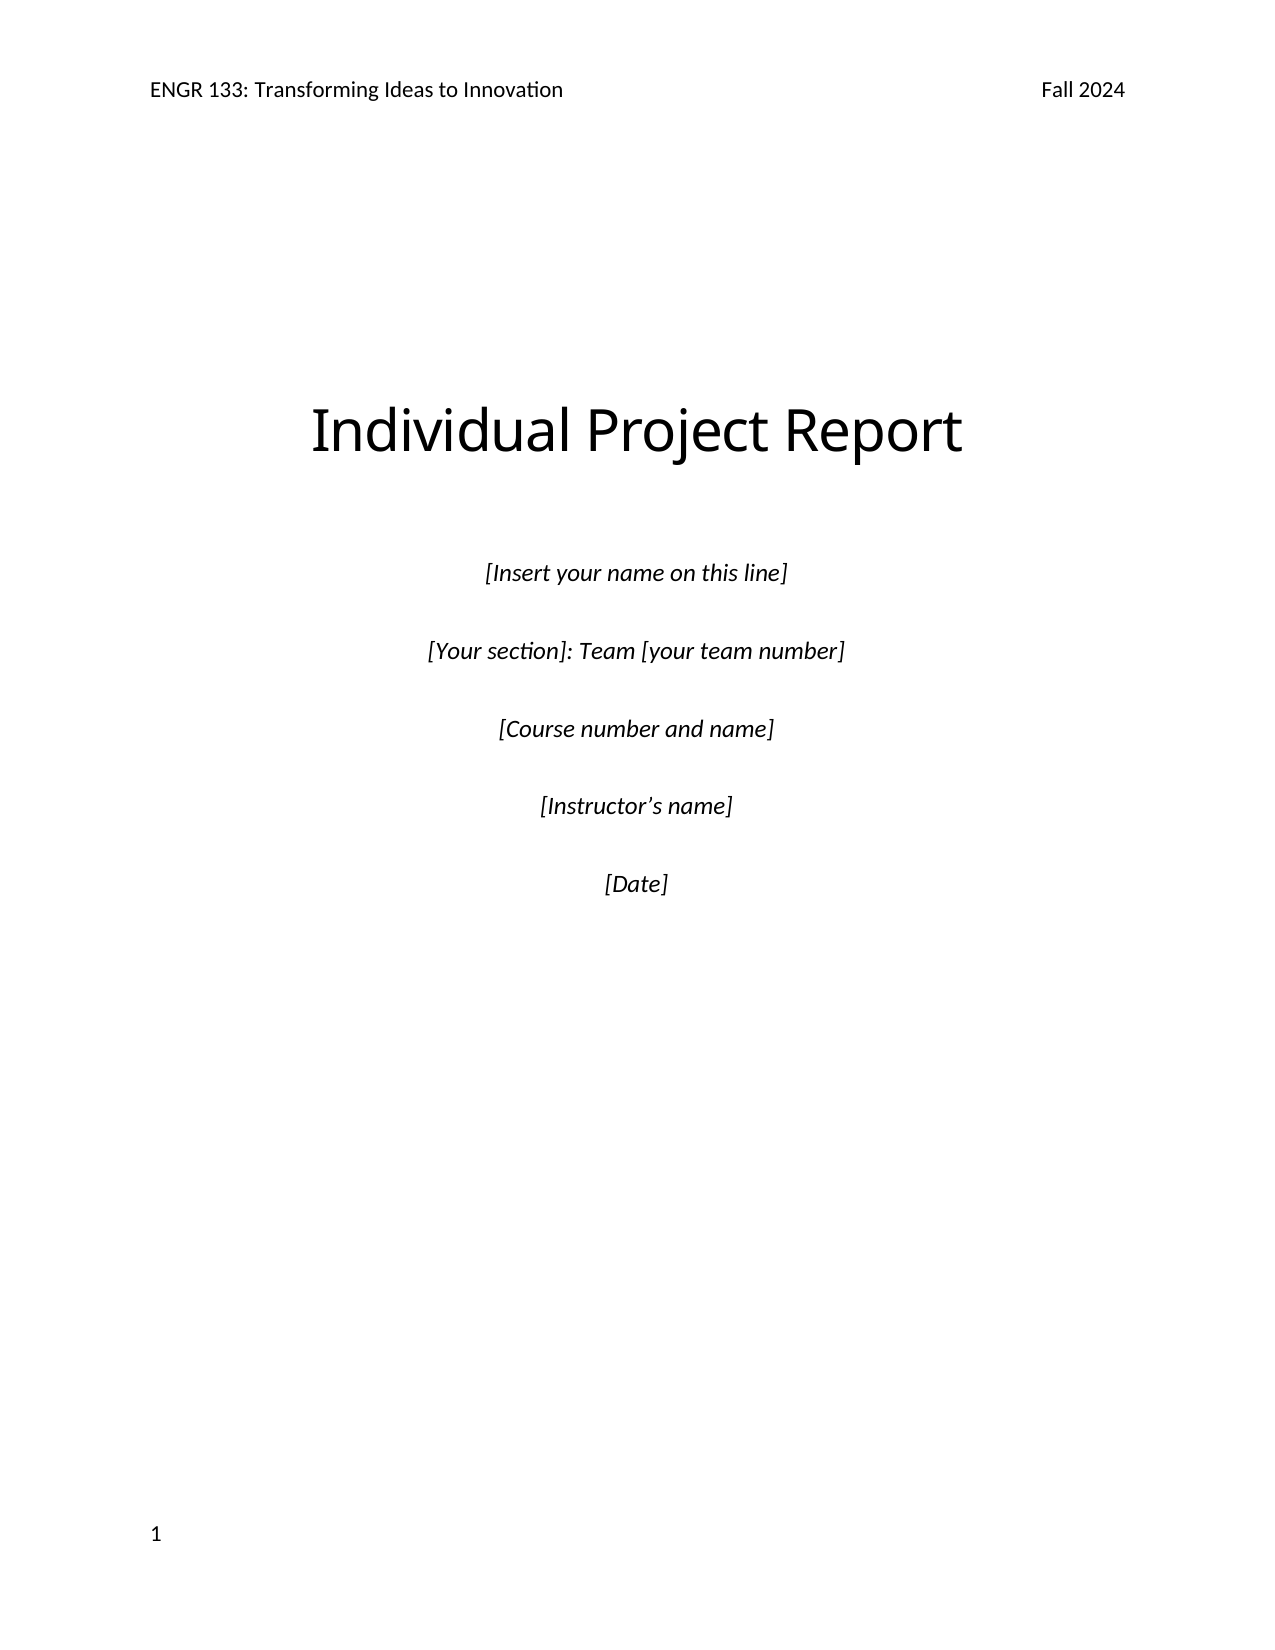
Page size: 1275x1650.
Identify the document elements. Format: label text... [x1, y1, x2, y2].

text [Insert your name on this line] [150, 557, 1125, 588]
text [Your section]: Team [your team number] [150, 635, 1125, 666]
text [Date] [150, 868, 1125, 899]
text [Course number and name] [150, 713, 1125, 743]
title Individual Project Report [150, 388, 1125, 468]
text [Instructor’s name] [150, 791, 1125, 821]
